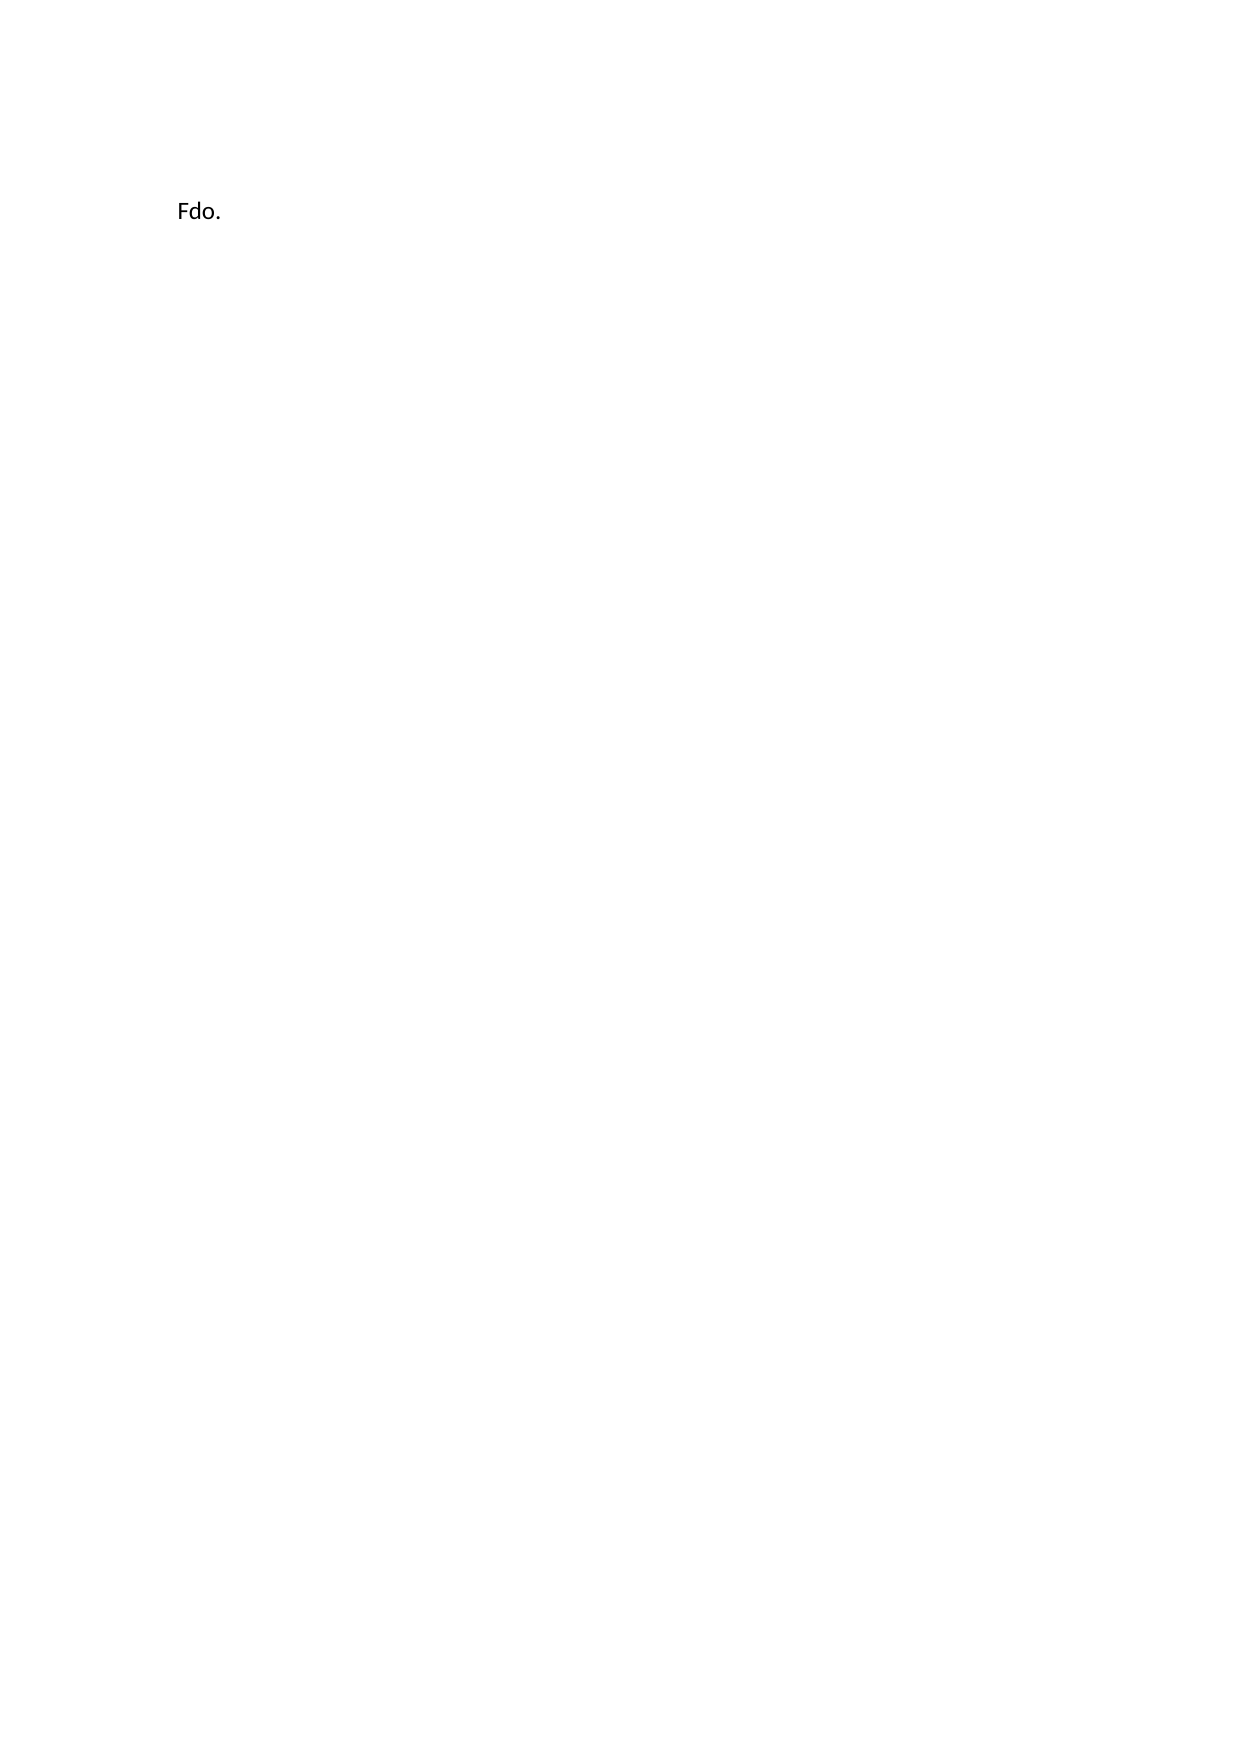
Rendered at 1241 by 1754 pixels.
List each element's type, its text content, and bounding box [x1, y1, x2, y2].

text Fdo. [177, 195, 1063, 225]
